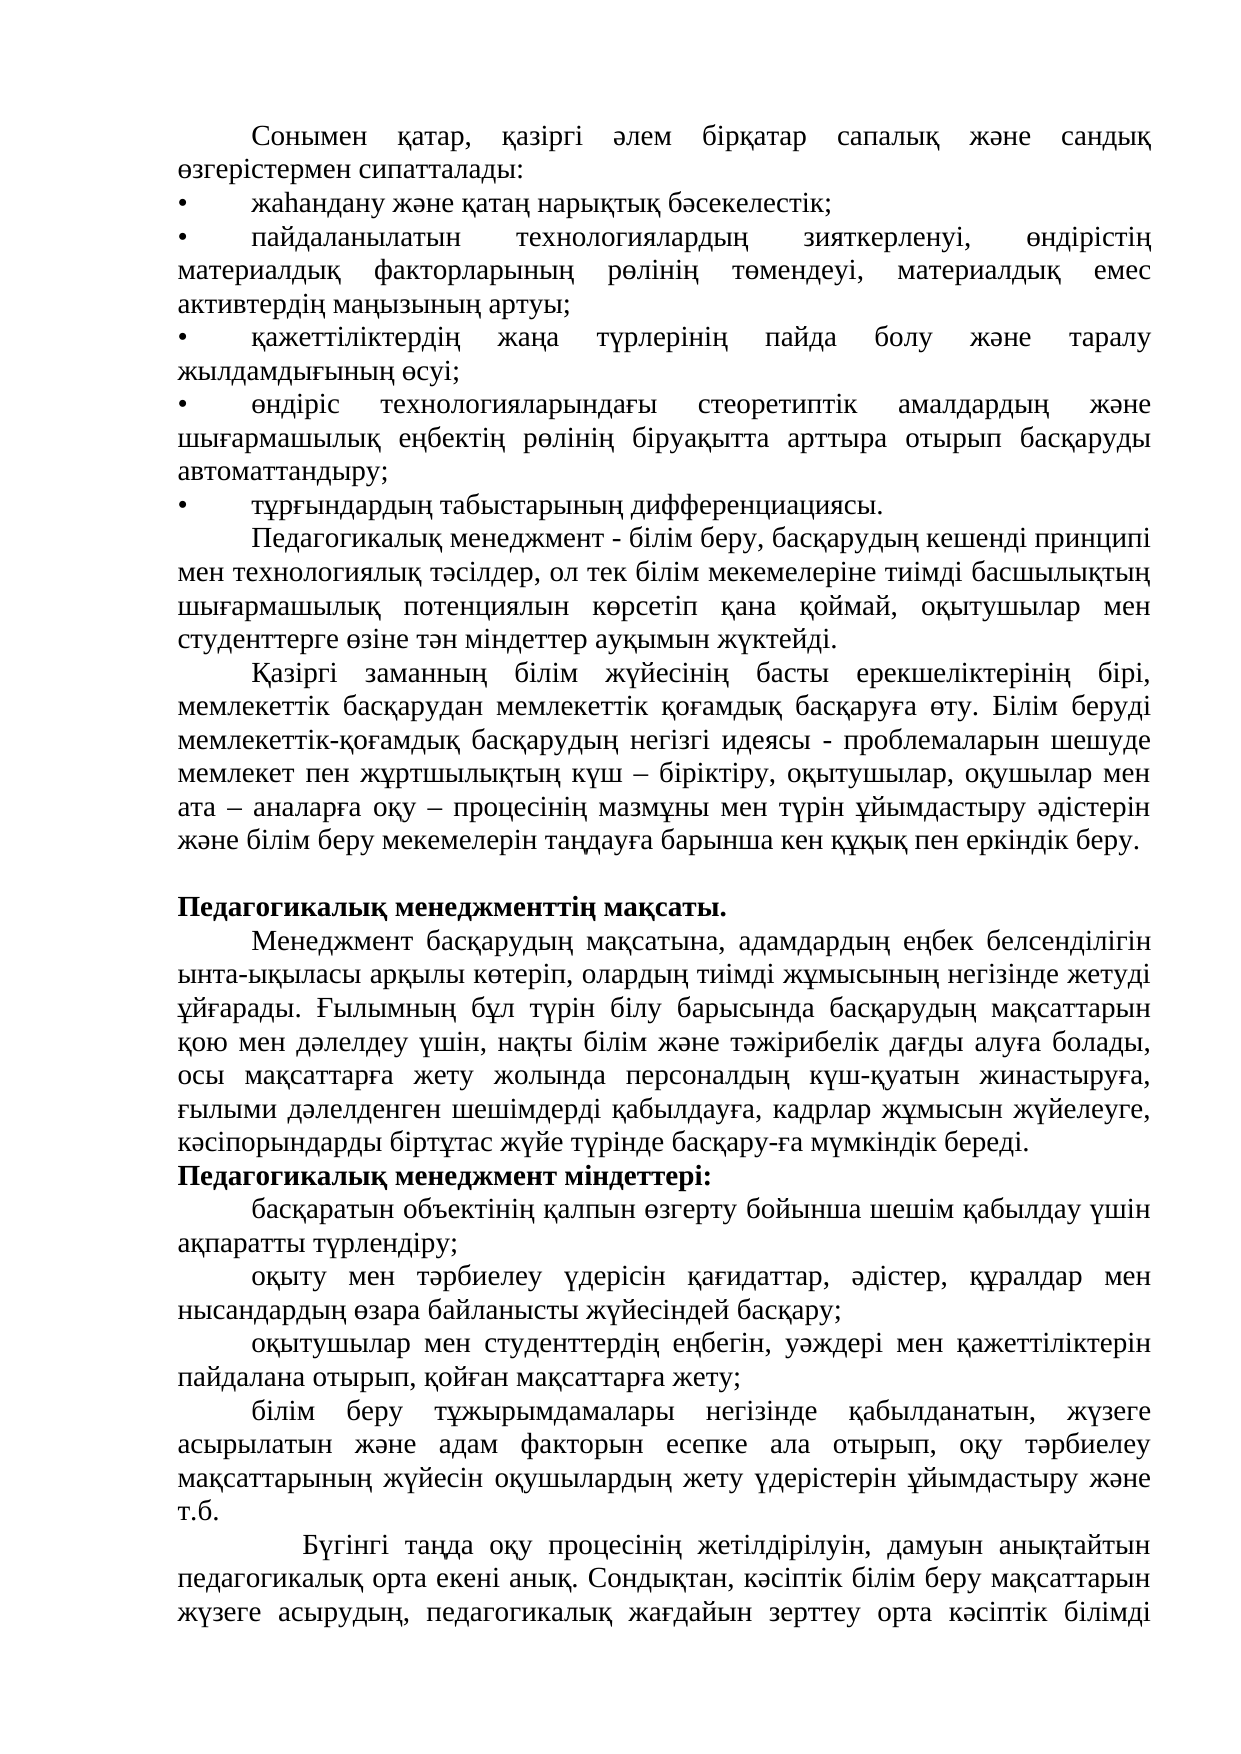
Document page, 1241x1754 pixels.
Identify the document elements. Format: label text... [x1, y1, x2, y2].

text Педагогикалық менеджменттің мақсаты. [177, 889, 1152, 923]
text • тұрғындардың табыстарының дифференциациясы. [177, 487, 1152, 521]
text басқаратын объектінің қалпын өзгерту бойынша шешім қабылдау үшін ақпаратты түрлендіру; [177, 1191, 1152, 1258]
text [177, 1527, 1152, 1627]
text • пайдаланылатын технологиялардың зияткерленуі, өндірістің материалдық факторларының рөлінің төмендеуі, материалдық емес активтердің маңызының артуы; [177, 219, 1152, 319]
text оқыту мен тәрбиелеу үдерісін қағидаттар, әдістер, құралдар мен нысандардың өзара байланысты жүйесіндей басқару; [177, 1258, 1152, 1326]
text Менеджмент басқарудың мақсатына, адамдардың еңбек белсенділігін ынта-ықыласы арқылы көтеріп, олардың тиімді жұмысының негізінде жетуді ұйғарады. Ғылымның бұл түрін білу барысында басқарудың мақсаттарын қою мен дәлелдеу үшін, нақты білім және тәжірибелік дағды алуға болады, осы мақсаттарға жету жолында персоналдың күш-қуатын жинастыруға, ғылыми дәлелденген шешімдерді қабылдауға, кадрлар жұмысын жүйелеуге, кәсіпорындарды біртұтас жүйе түрінде басқару-ға мүмкіндік береді. [177, 923, 1152, 1158]
text білім беру тұжырымдамалары негізінде қабылданатын, жүзеге асырылатын және адам факторын есепке ала отырып, оқу тәрбиелеу мақсаттарының жүйесін оқушылардың жету үдерістерін ұйымдастыру және т.б. [177, 1393, 1152, 1527]
text оқытушылар мен студенттердің еңбегін, уәждері мен қажеттіліктерін пайдалана отырып, қойған мақсаттарға жету; [177, 1326, 1152, 1393]
text Педагогикалық менеджмент міндеттері: [177, 1158, 1152, 1191]
text • қажеттіліктердің жаңа түрлерінің пайда болу және таралу жылдамдығының өсуі; [177, 319, 1152, 386]
text • жаһандану және қатаң нарықтық бәсекелестік; [177, 185, 1152, 219]
text Қазіргі заманның білім жүйесінің басты ерекшеліктерінің бірі, мемлекеттік басқарудан мемлекеттік қоғамдық басқаруға өту. Білім беруді мемлекеттік-қоғамдық басқарудың негізгі идеясы - проблемаларын шешуде мемлекет пен жұртшылықтың күш – біріктіру, оқытушылар, оқушылар мен ата – аналарға оқу – процесінің мазмұны мен түрін ұйымдастыру әдістерін және білім беру мекемелерін таңдауға барынша кен құқық пен еркіндік беру. [177, 655, 1152, 856]
text Педагогикалық менеджмент - білім беру, басқарудың кешенді принципі мен технологиялық тәсілдер, ол тек білім мекемелеріне тиімді басшылықтың шығармашылық потенциялын көрсетіп қана қоймай, оқытушылар мен студенттерге өзіне тән міндеттер ауқымын жүктейді. [177, 521, 1152, 655]
text • өндіріс технологияларындағы стеоретиптік амалдардың және шығармашылық еңбектің рөлінің біруақытта арттыра отырып басқаруды автоматтандыру; [177, 386, 1152, 487]
text Сонымен қатар, қазіргі әлем бірқатар сапалық және сандық өзгерістермен сипатталады: [177, 118, 1152, 185]
